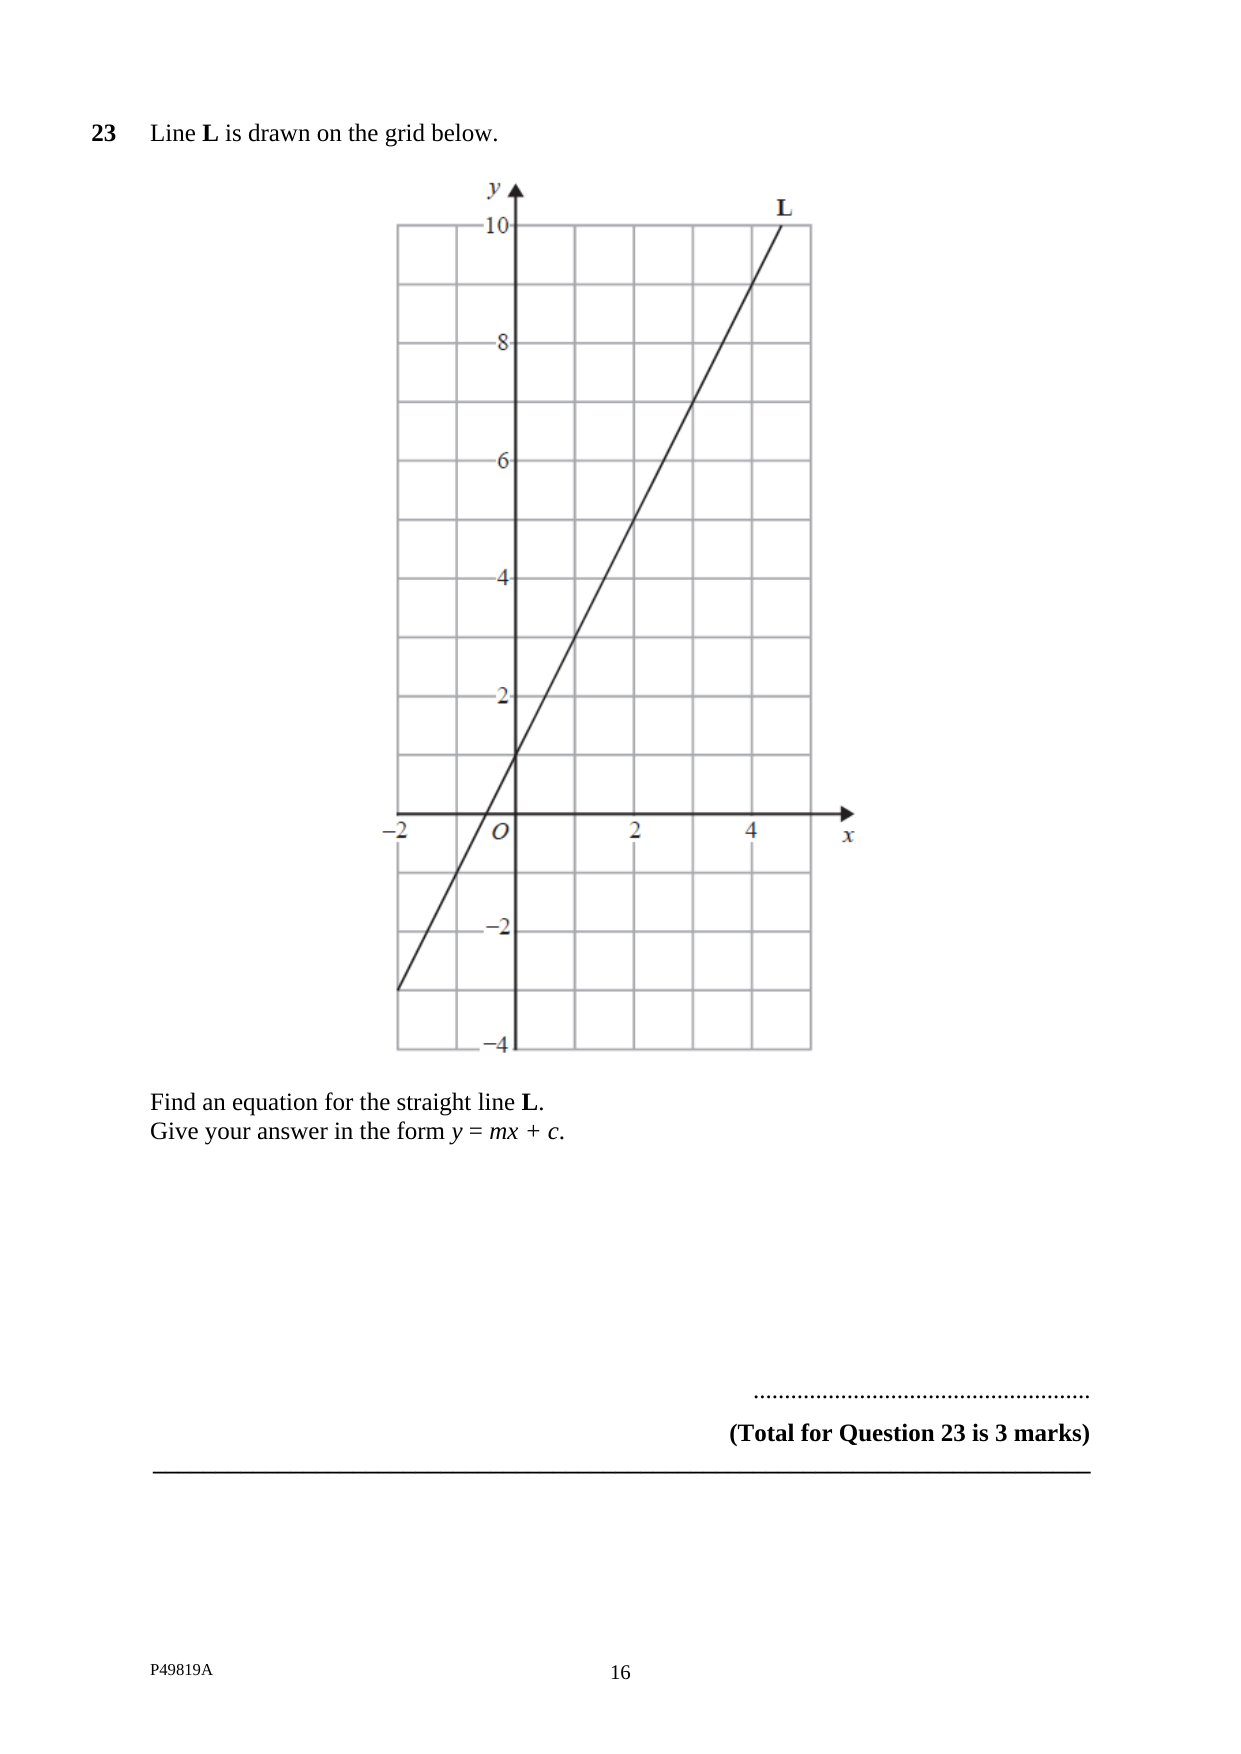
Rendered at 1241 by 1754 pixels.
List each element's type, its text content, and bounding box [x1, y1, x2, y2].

text (Total for Question 23 is 3 marks) [150, 1418, 1090, 1447]
text 23 Line L is drawn on the grid below. [91, 118, 1090, 147]
text Find an equation for the straight line L. [150, 1087, 1090, 1116]
text ___________________________________________________________________________ [150, 1447, 1090, 1476]
text Give your answer in the form y = mx + c. [150, 1116, 1090, 1145]
text ...................................................... [150, 1375, 1090, 1404]
